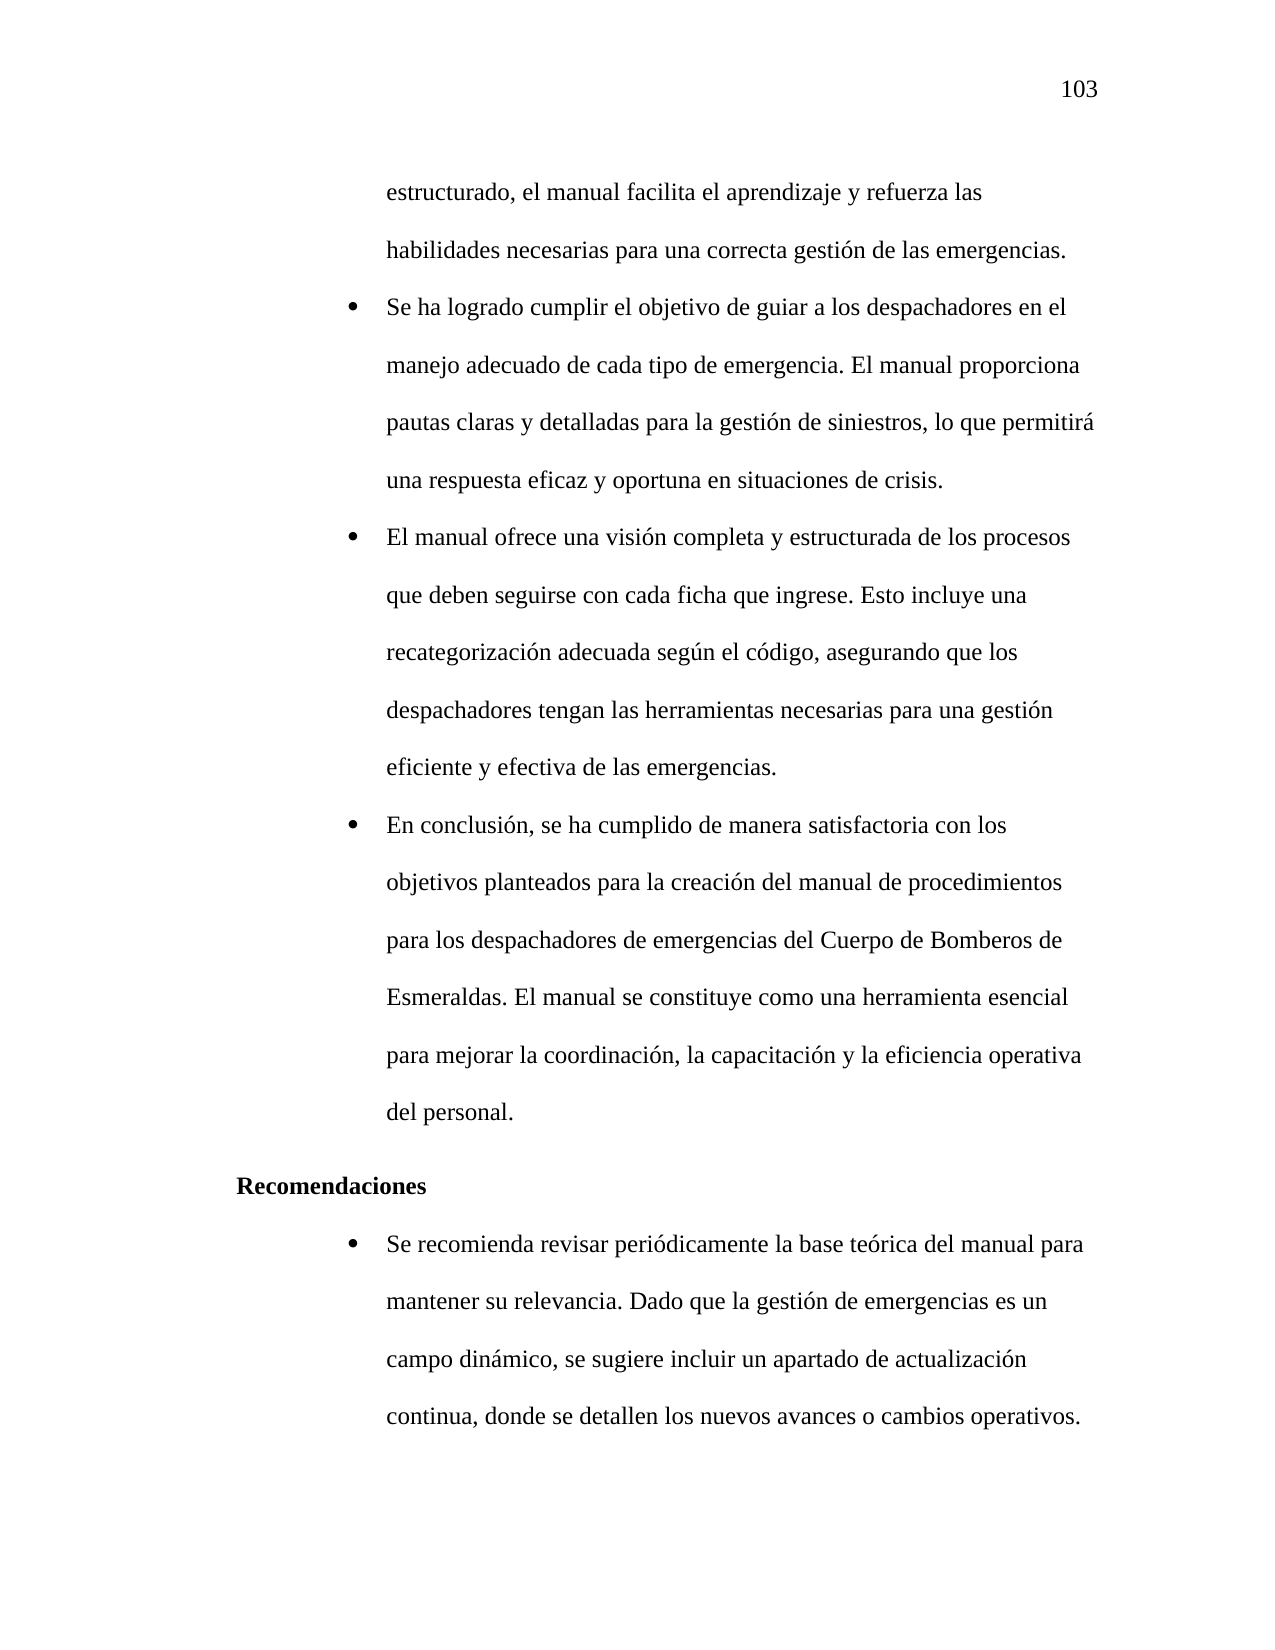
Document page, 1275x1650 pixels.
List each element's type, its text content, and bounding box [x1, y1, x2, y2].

list El manual ofrece una visión completa y estructurada de los procesos que deben seguirse con cada ficha que ingrese. Esto incluye una recategorización adecuada según el código, asegurando que los despachadores tengan las herramientas necesarias para una gestión eficiente y efectiva de las emergencias. [349, 522, 1098, 781]
list En conclusión, se ha cumplido de manera satisfactoria con los objetivos planteados para la creación del manual de procedimientos para los despachadores de emergencias del Cuerpo de Bomberos de Esmeraldas. El manual se constituye como una herramienta esencial para mejorar la coordinación, la capacitación y la eficiencia operativa del personal. [349, 810, 1098, 1126]
list Se ha logrado cumplir el objetivo de guiar a los despachadores en el manejo adecuado de cada tipo de emergencia. El manual proporciona pautas claras y detalladas para la gestión de siniestros, lo que permitirá una respuesta eficaz y oportuna en situaciones de crisis. [349, 292, 1098, 493]
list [349, 177, 1098, 263]
subtitle Recomendaciones [236, 1171, 1098, 1200]
list Se recomienda revisar periódicamente la base teórica del manual para mantener su relevancia. Dado que la gestión de emergencias es un campo dinámico, se sugiere incluir un apartado de actualización continua, donde se detallen los nuevos avances o cambios operativos. [349, 1229, 1098, 1430]
